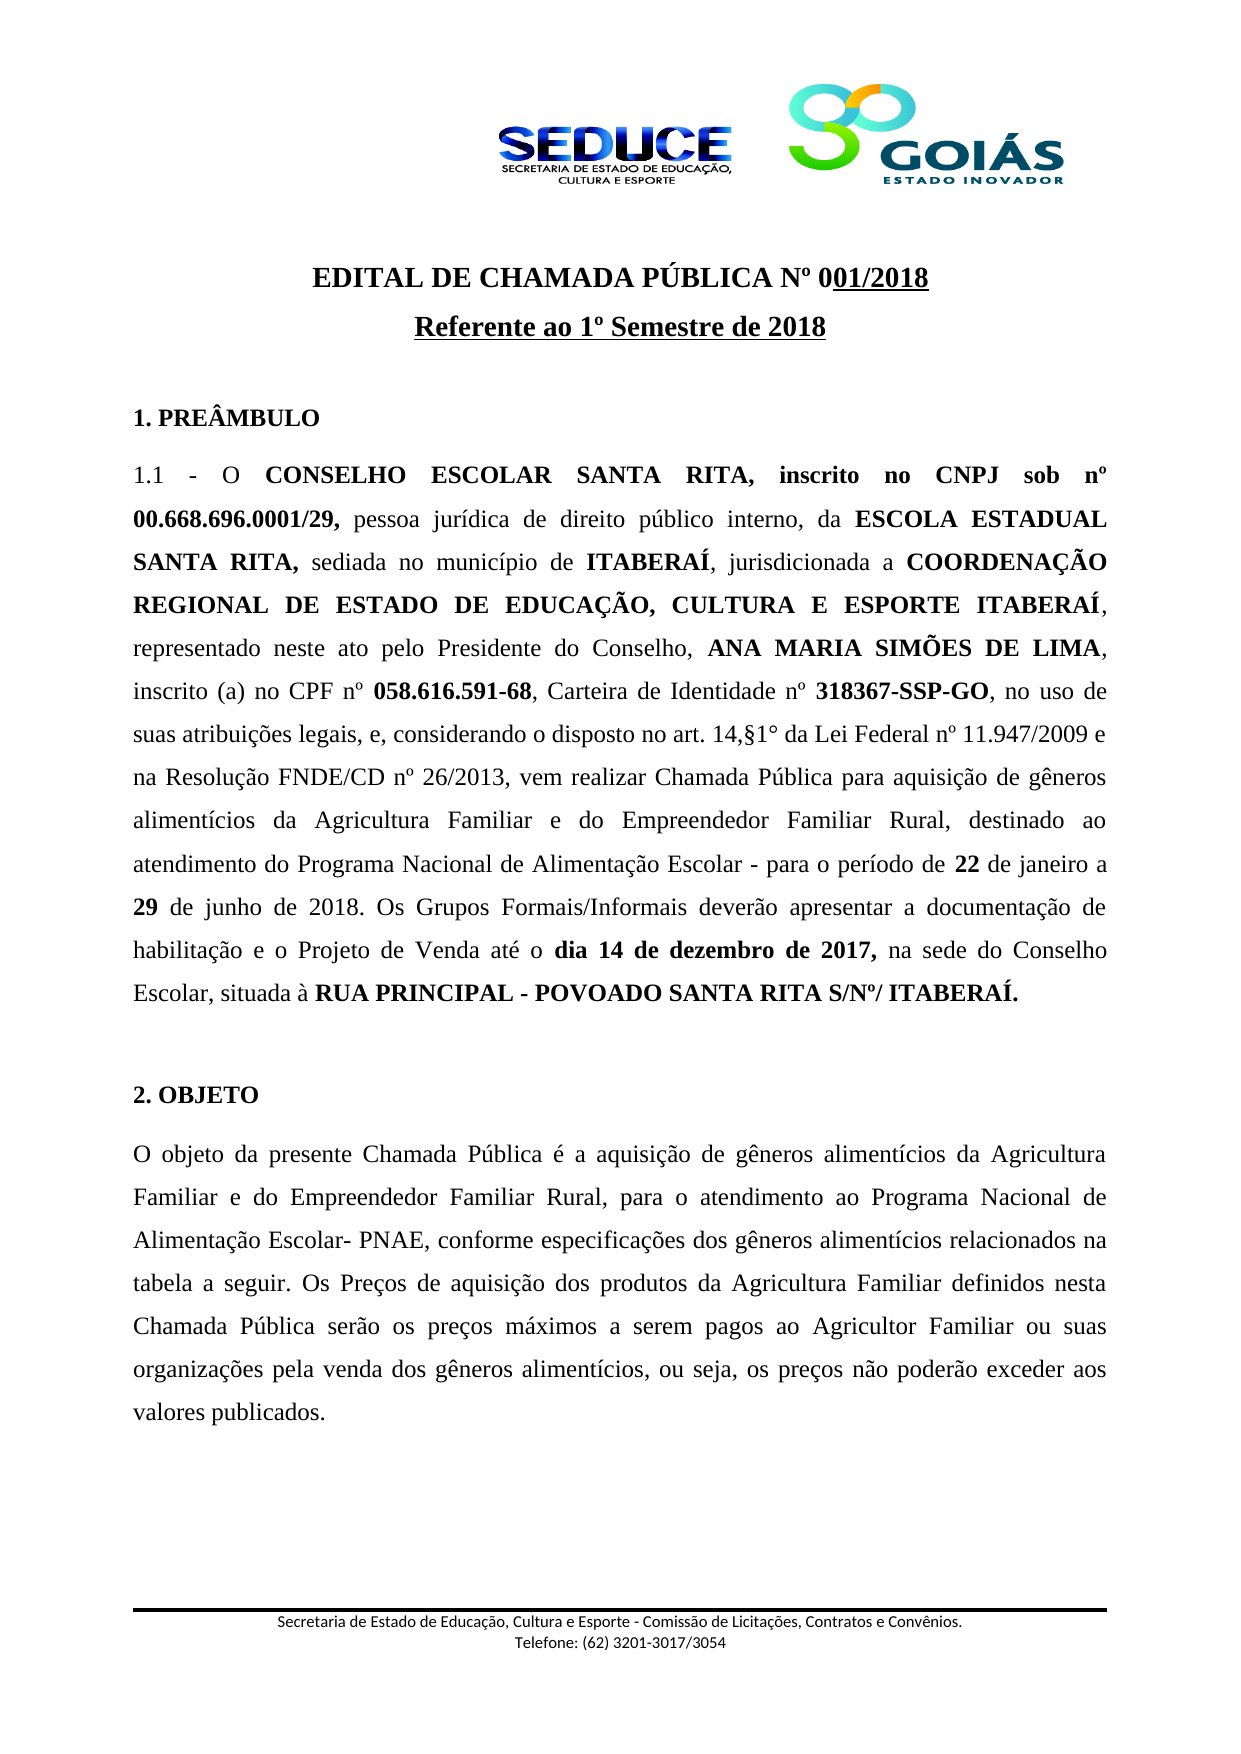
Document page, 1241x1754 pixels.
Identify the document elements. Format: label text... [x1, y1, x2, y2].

text 1.1 - O CONSELHO ESCOLAR SANTA RITA, inscrito no CNPJ sob nº 00.668.696.0001/29, pessoa jurídica de direito público interno, da ESCOLA ESTADUAL SANTA RITA, sediada no município de ITABERAÍ, jurisdicionada a COORDENAÇÃO REGIONAL DE ESTADO DE EDUCAÇÃO, CULTURA E ESPORTE ITABERAÍ, representado neste ato pelo Presidente do Conselho, ANA MARIA SIMÕES DE LIMA, inscrito (a) no CPF nº 058.616.591-68, Carteira de Identidade nº 318367-SSP-GO, no uso de suas atribuições legais, e, considerando o disposto no art. 14,§1° da Lei Federal nº 11.947/2009 e na Resolução FNDE/CD nº 26/2013, vem realizar Chamada Pública para aquisição de gêneros alimentícios da Agricultura Familiar e do Empreendedor Familiar Rural, destinado ao atendimento do Programa Nacional de Alimentação Escolar - para o período de 22 de janeiro a 29 de junho de 2018. Os Grupos Formais/Informais deverão apresentar a documentação de habilitação e o Projeto de Venda até o dia 14 de dezembro de 2017, na sede do Conselho Escolar, situada à RUA PRINCIPAL - POVOADO SANTA RITA S/Nº/ ITABERAÍ. [133, 461, 1107, 1007]
text 2. OBJETO [133, 1080, 1107, 1109]
text Referente ao 1º Semestre de 2018 [133, 309, 1107, 343]
picture [477, 73, 1108, 212]
text O objeto da presente Chamada Pública é a aquisição de gêneros alimentícios da Agricultura Familiar e do Empreendedor Familiar Rural, para o atendimento ao Programa Nacional de Alimentação Escolar- PNAE, conforme especificações dos gêneros alimentícios relacionados na tabela a seguir. Os Preços de aquisição dos produtos da Agricultura Familiar definidos nesta Chamada Pública serão os preços máximos a serem pagos ao Agricultor Familiar ou suas organizações pela venda dos gêneros alimentícios, ou seja, os preços não poderão exceder aos valores publicados. [133, 1139, 1107, 1426]
text EDITAL DE CHAMADA PÚBLICA Nº 001/2018 [133, 260, 1107, 294]
text 1. PREÂMBULO [133, 403, 1107, 432]
